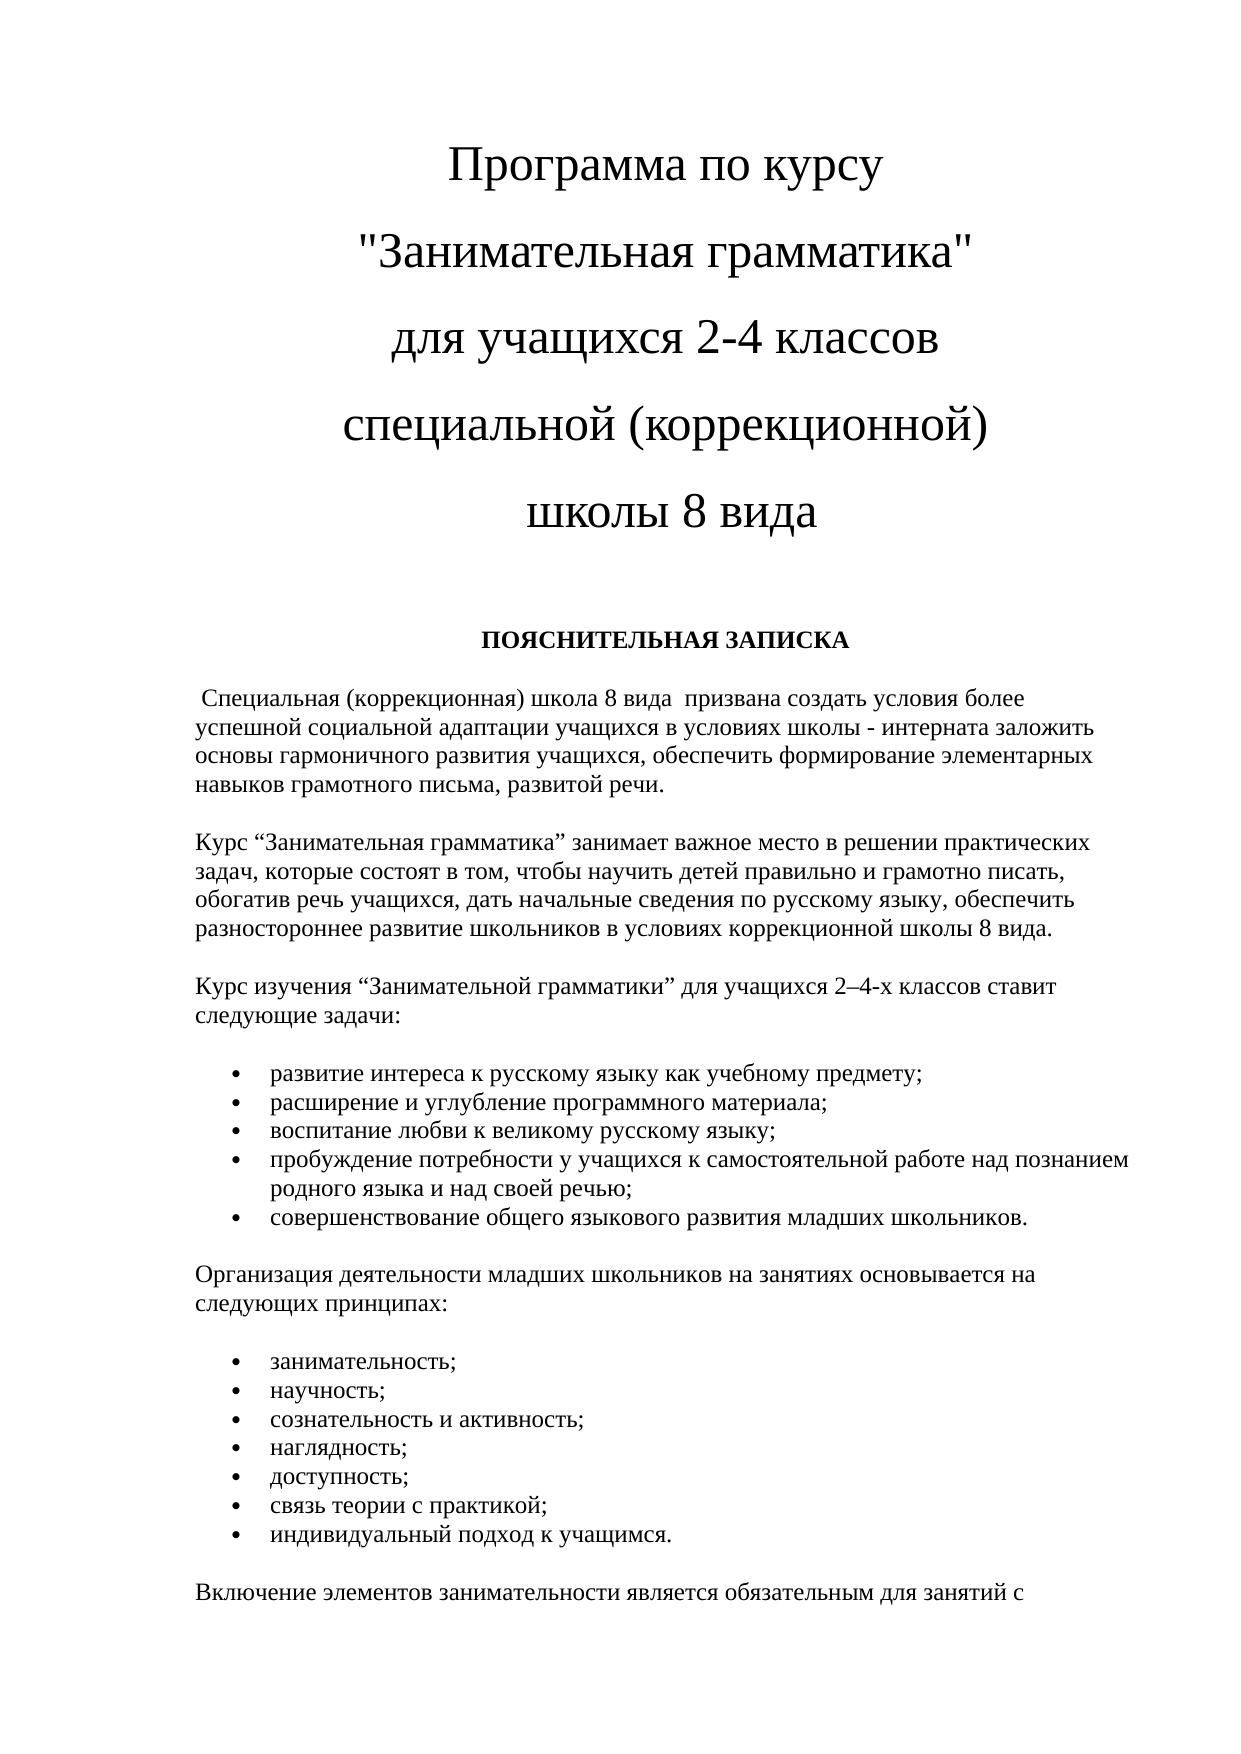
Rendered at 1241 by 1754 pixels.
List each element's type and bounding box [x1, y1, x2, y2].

table_header [179, 118, 1152, 1621]
